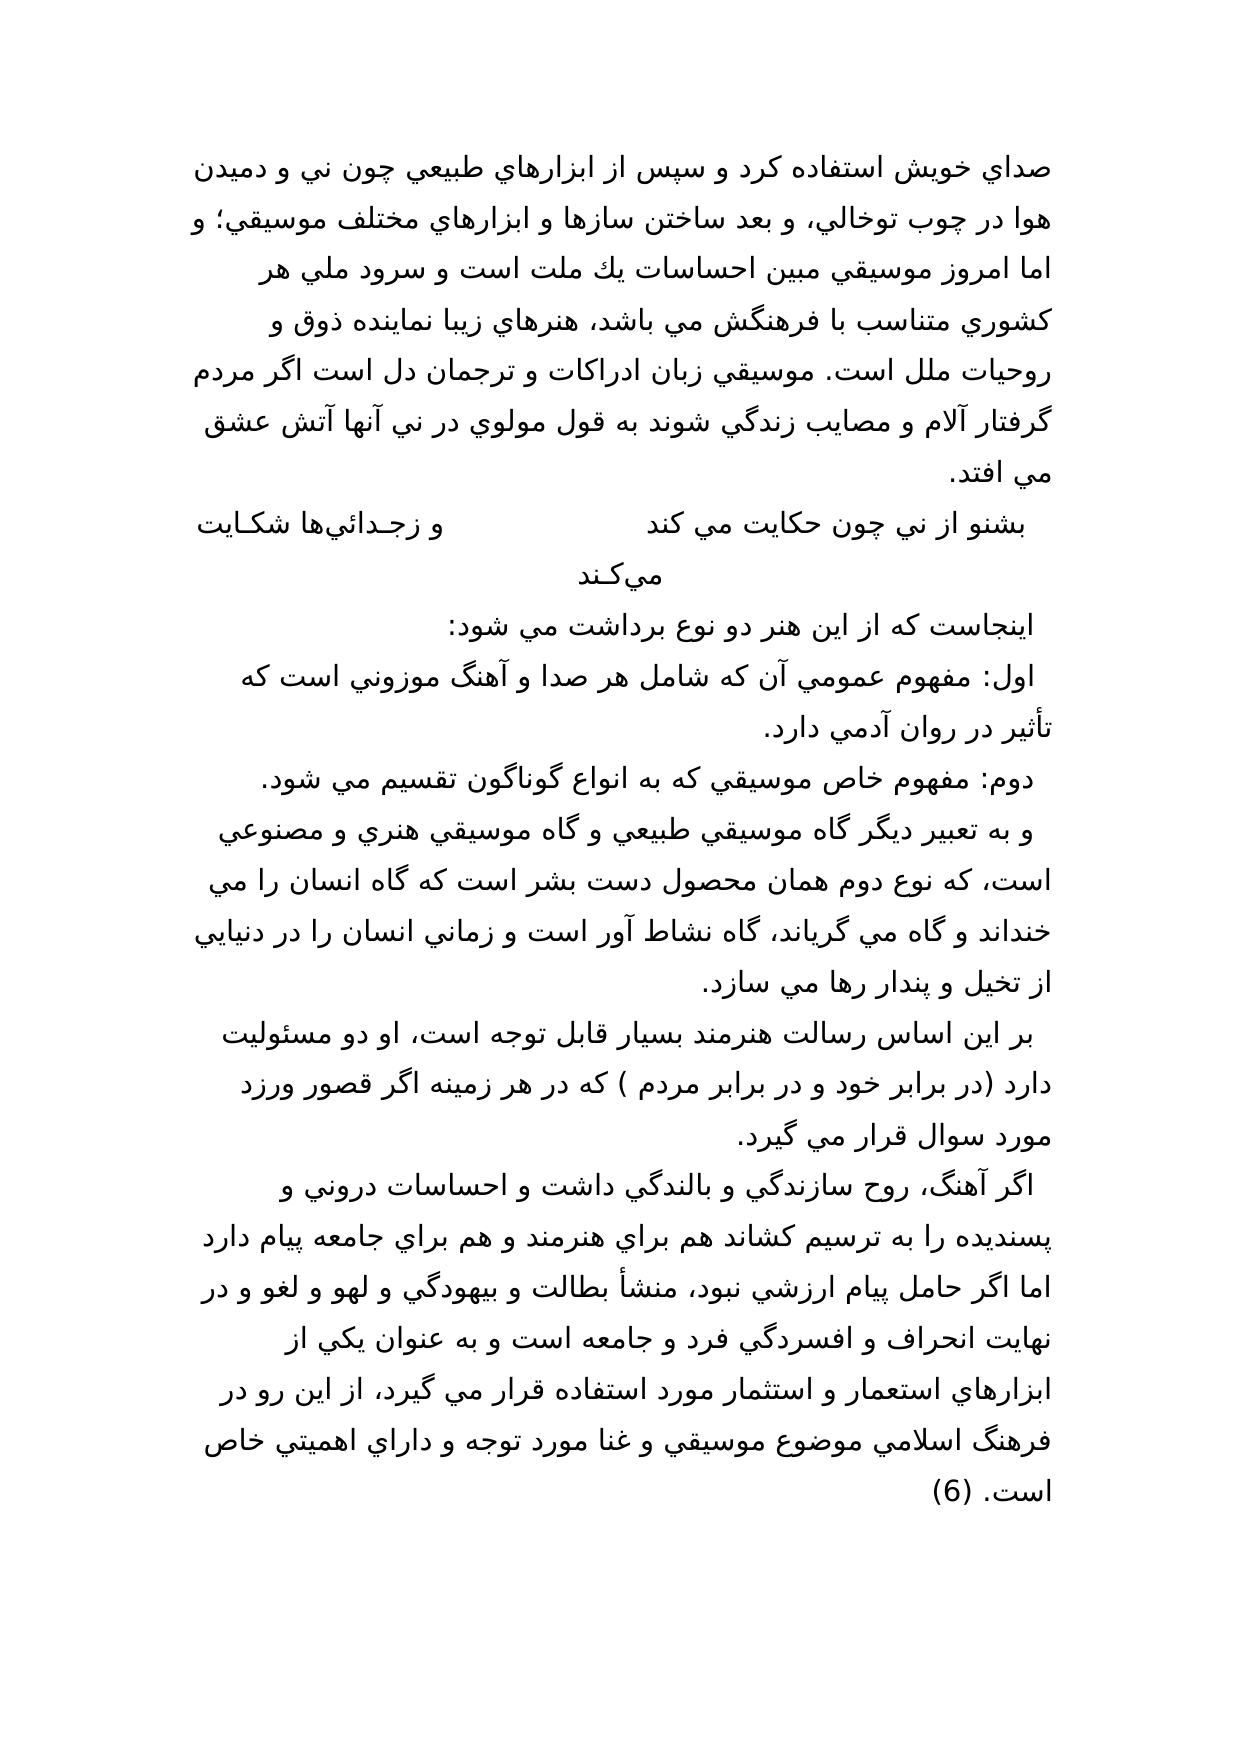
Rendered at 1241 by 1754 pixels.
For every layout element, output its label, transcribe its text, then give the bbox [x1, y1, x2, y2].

text اگر آهنگ، روح سازندگي و بالندگي داشت و احساسات دروني و پسنديده را به ترسيم كشاند هم براي هنرمند و هم براي جامعه پيام دارد اما اگر حامل پيام ارزشي نبود، منشأ بطالت و بيهودگي و لهو و لغو و در نهايت انحراف و افسردگي فرد و جامعه است و به عنوان يكي از ابزارهاي استعمار و استثمار مورد استفاده قرار مي گيرد، از اين رو در فرهنگ اسلامي موضوع موسيقي و غنا مورد توجه و داراي اهميتي خاص است. (6) [187, 1169, 1053, 1508]
text و به تعبير ديگر گاه موسيقي طبيعي و گاه موسيقي هنري و مصنوعي است، كه نوع دوم همان محصول دست بشر است كه گاه انسان را مي خنداند و گاه مي گرياند، گاه نشاط آور است و زماني انسان را در دنيايي از تخيل و پندار رها مي سازد. [187, 812, 1053, 999]
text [187, 150, 1053, 489]
text بر اين اساس رسالت هنرمند بسيار قابل توجه است، او دو مسئوليت دارد (در برابر خود و در برابر مردم ) كه در هر زمينه اگر قصور ورزد مورد سوال قرار مي گيرد. [187, 1016, 1053, 1152]
text بشنو از ني چون حكايت مي كند و زجـدائي‌ها شكـايت مي‌كـند [187, 507, 1053, 591]
text اول: مفهوم عمومي آن كه شامل هر صدا و آهنگ موزوني است كه تأثير در روان آدمي دارد. [187, 659, 1053, 744]
text اينجاست كه از اين هنر دو نوع برداشت مي شود: [187, 608, 1053, 642]
text دوم: مفهوم خاص موسيقي كه به انواع گوناگون تقسيم مي شود. [187, 761, 1053, 795]
